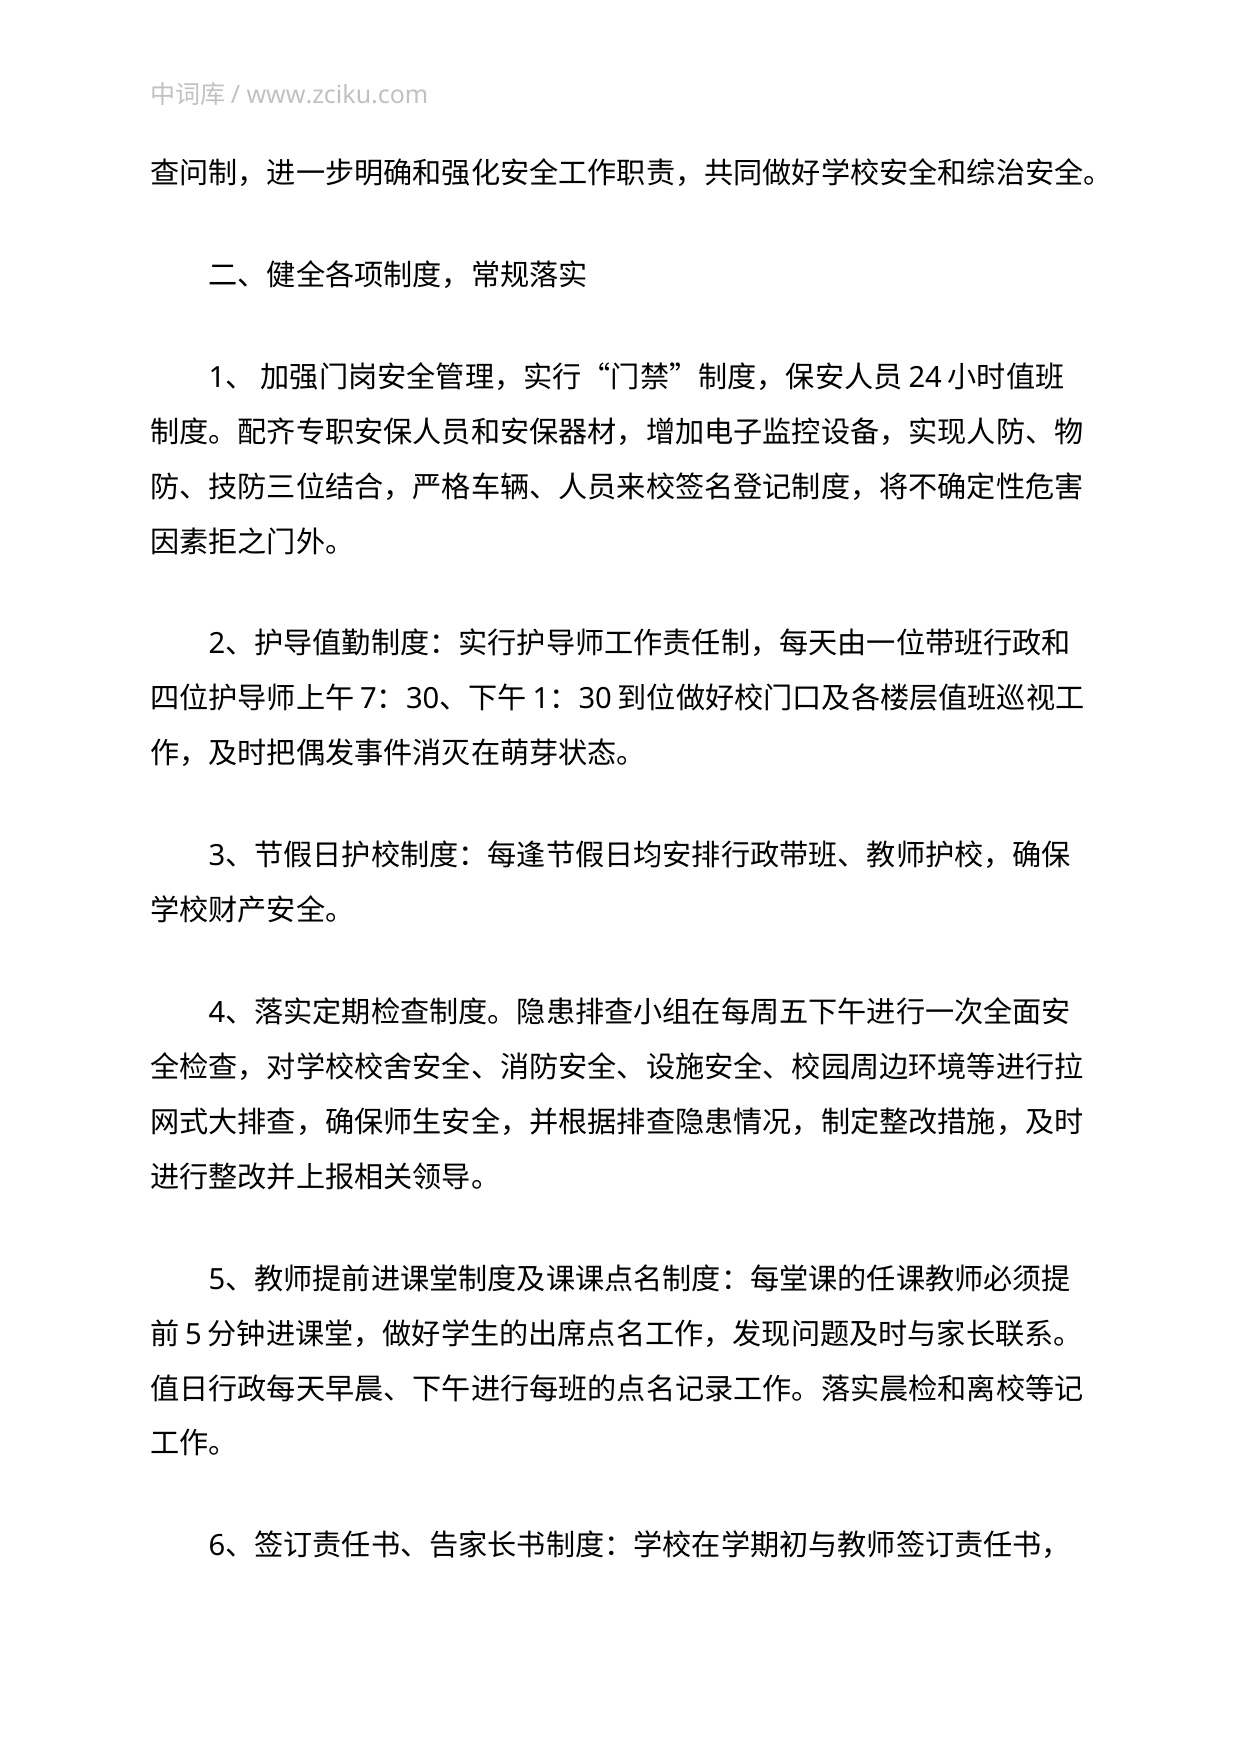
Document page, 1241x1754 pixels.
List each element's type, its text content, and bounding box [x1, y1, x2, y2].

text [150, 1522, 1090, 1564]
text 2、护导值勤制度：实行护导师工作责任制，每天由一位带班行政和四位护导师上午7：30、下午1：30到位做好校门口及各楼层值班巡视工作，及时把偶发事件消灭在萌芽状态。 [150, 620, 1090, 772]
text 二、健全各项制度，常规落实 [150, 252, 1090, 294]
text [150, 150, 1090, 192]
text 4、落实定期检查制度。隐患排查小组在每周五下午进行一次全面安全检查，对学校校舍安全、消防安全、设施安全、校园周边环境等进行拉网式大排查，确保师生安全，并根据排查隐患情况，制定整改措施，及时进行整改并上报相关领导。 [150, 989, 1090, 1196]
text 3、节假日护校制度：每逢节假日均安排行政带班、教师护校，确保学校财产安全。 [150, 832, 1090, 929]
text 5、教师提前进课堂制度及课课点名制度：每堂课的任课教师必须提前5分钟进课堂，做好学生的出席点名工作，发现问题及时与家长联系。值日行政每天早晨、下午进行每班的点名记录工作。落实晨检和离校等记工作。 [150, 1255, 1090, 1462]
text 1、 加强门岗安全管理，实行“门禁”制度，保安人员24小时值班制度。配齐专职安保人员和安保器材，增加电子监控设备，实现人防、物防、技防三位结合，严格车辆、人员来校签名登记制度，将不确定性危害因素拒之门外。 [150, 353, 1090, 561]
